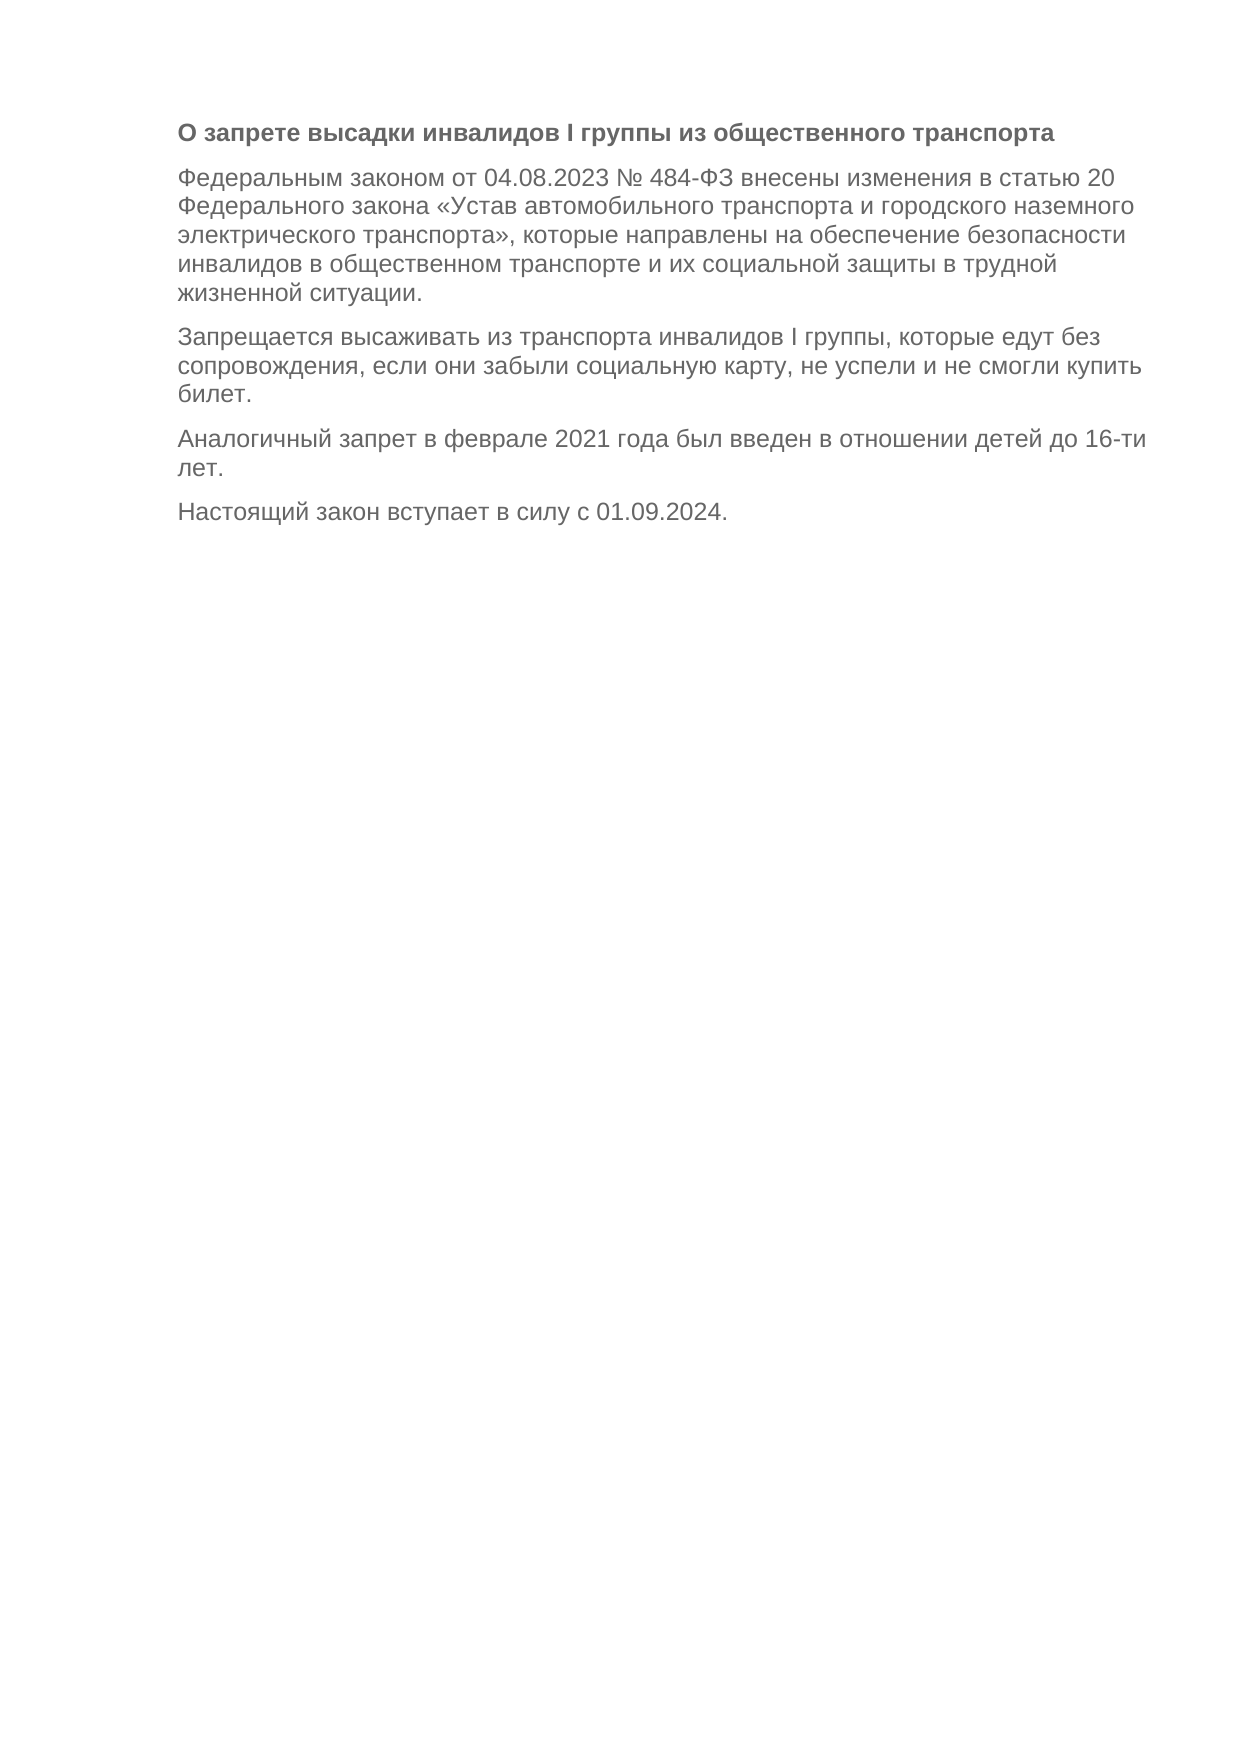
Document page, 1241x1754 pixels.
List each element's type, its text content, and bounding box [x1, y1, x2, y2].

text Настоящий закон вступает в силу с 01.09.2024. [177, 497, 1152, 526]
text Запрещается высаживать из транспорта инвалидов I группы, которые едут без сопровождения, если они забыли социальную карту, не успели и не смогли купить билет. [177, 322, 1152, 408]
text Аналогичный запрет в феврале 2021 года был введен в отношении детей до 16-ти лет. [177, 424, 1152, 481]
text Федеральным законом от 04.08.2023 № 484-ФЗ внесены изменения в статью 20 Федерального закона «Устав автомобильного транспорта и городского наземного электрического транспорта», которые направлены на обеспечение безопасности инвалидов в общественном транспорте и их социальной защиты в трудной жизненной ситуации. [177, 162, 1152, 306]
text О запрете высадки инвалидов I группы из общественного транспорта [177, 118, 1152, 147]
